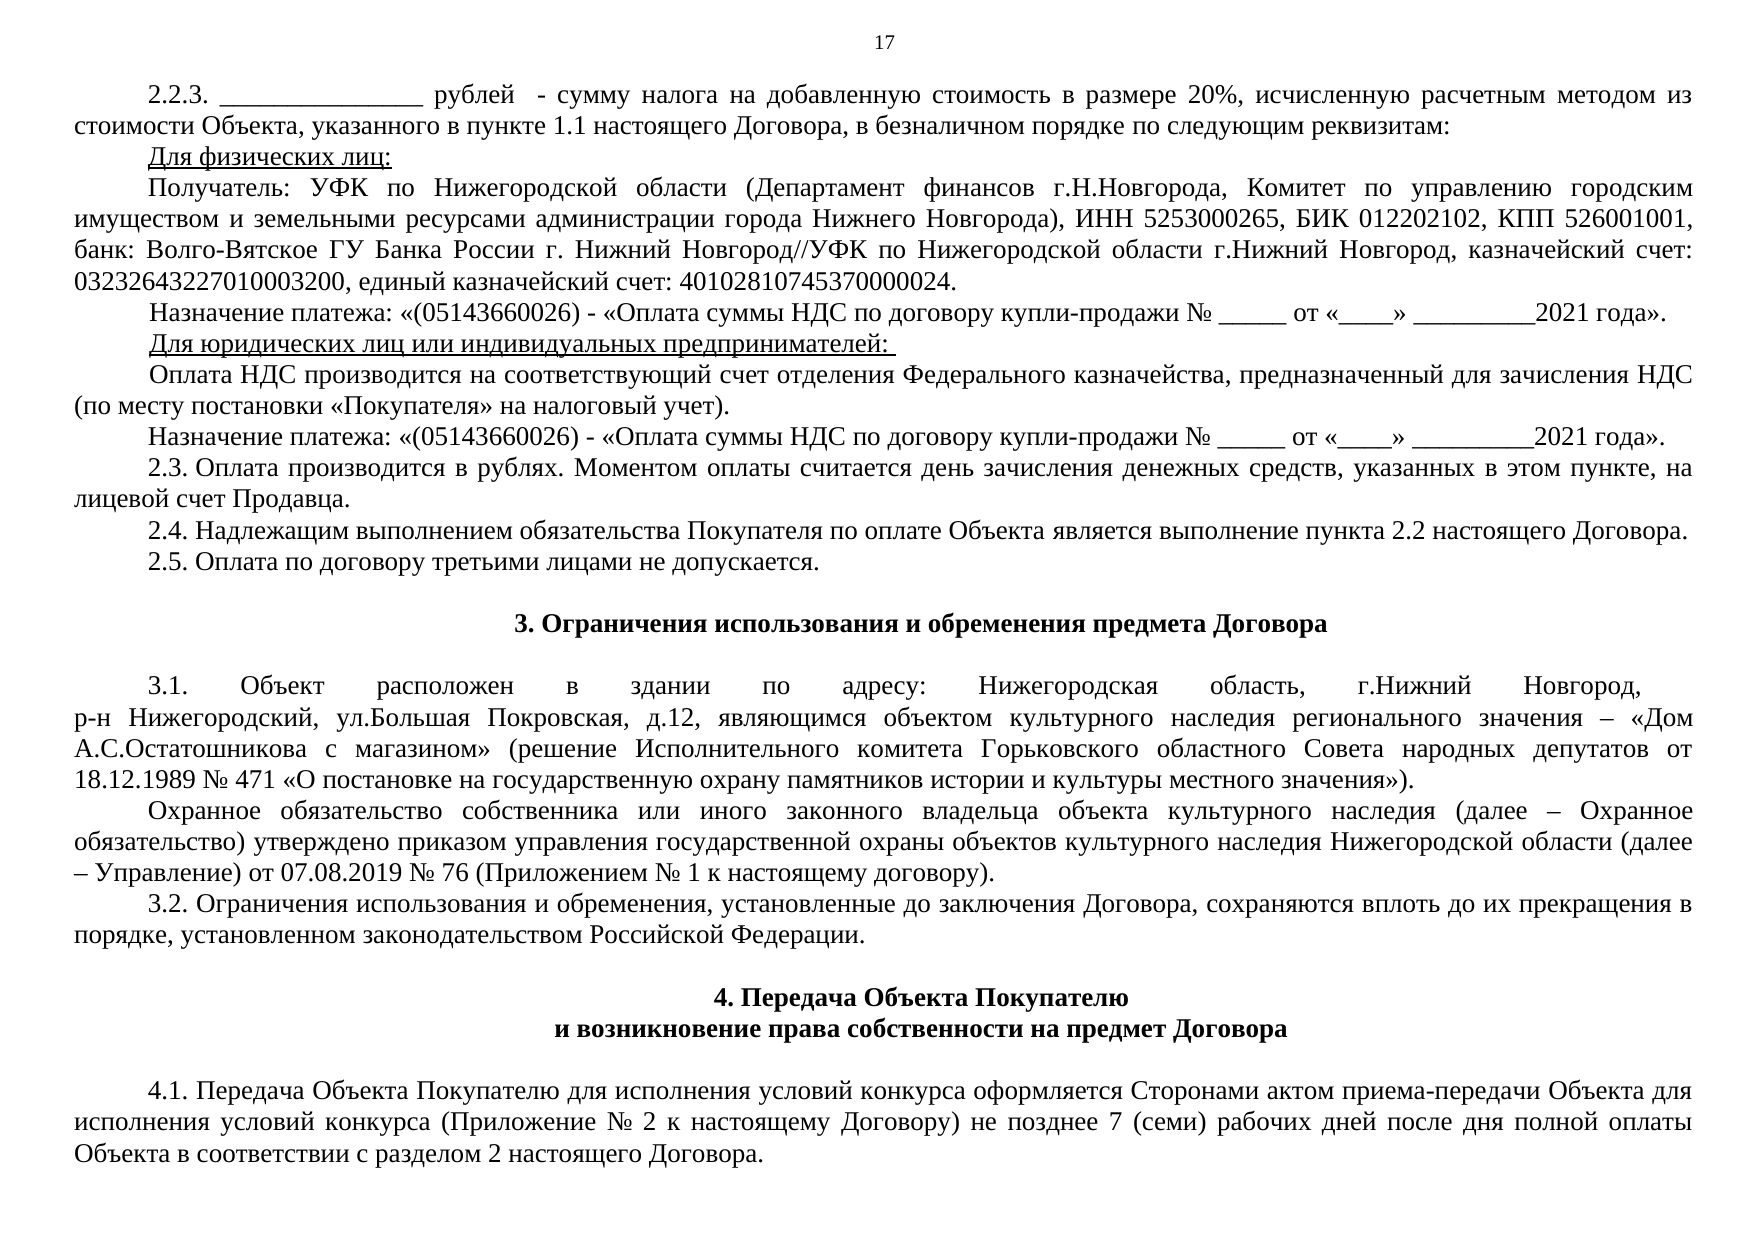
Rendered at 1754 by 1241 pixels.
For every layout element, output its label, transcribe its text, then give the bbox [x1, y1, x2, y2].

text 2.2.3. _______________ рублей - сумму налога на добавленную стоимость в размере 20%, исчисленную расчетным методом из стоимости Объекта, указанного в пункте 1.1 настоящего Договора, в безналичном порядке по следующим реквизитам: [74, 78, 1695, 140]
text Назначение платежа: «(05143660026) - «Оплата суммы НДС по договору купли-продажи № _____ от «____» _________2021 года». [74, 420, 1695, 451]
text и возникновение права собственности на предмет Договора [74, 1012, 1695, 1043]
text Охранное обязательство собственника или иного законного владельца объекта культурного наследия (далее – Охранное обязательство) утверждено приказом управления государственной охраны объектов культурного наследия Нижегородской области (далее – Управление) от 07.08.2019 № 76 (Приложением № 1 к настоящему договору). [74, 794, 1695, 887]
text 3.2. Ограничения использования и обременения, установленные до заключения Договора, сохраняются вплоть до их прекращения в порядке, установленном законодательством Российской Федерации. [74, 887, 1695, 950]
text Для юридических лиц или индивидуальных предпринимателей: [74, 327, 1695, 358]
text 2.5. Оплата по договору третьими лицами не допускается. [74, 545, 1695, 576]
text 2.4. Надлежащим выполнением обязательства Покупателя по оплате Объекта является выполнение пункта 2.2 настоящего Договора. [74, 514, 1695, 545]
text Для физических лиц: [74, 140, 1695, 171]
text 3. Ограничения использования и обременения предмета Договора [74, 607, 1695, 638]
text 4. Передача Объекта Покупателю [74, 981, 1695, 1012]
text 2.3. Оплата производится в рублях. Моментом оплаты считается день зачисления денежных средств, указанных в этом пункте, на лицевой счет Продавца. [74, 451, 1695, 514]
text 4.1. Передача Объекта Покупателю для исполнения условий конкурса оформляется Сторонами актом приема-передачи Объекта для исполнения условий конкурса (Приложение № 2 к настоящему Договору) не позднее 7 (семи) рабочих дней после дня полной оплаты Объекта в соответствии с разделом 2 настоящего Договора. [74, 1074, 1695, 1168]
text Назначение платежа: «(05143660026) - «Оплата суммы НДС по договору купли-продажи № _____ от «____» _________2021 года». [74, 296, 1695, 327]
text 3.1. Объект расположен в здании по адресу: Нижегородская область, г.Нижний Новгород, р-н Нижегородский, ул.Большая Покровская, д.12, являющимся объектом культурного наследия регионального значения – «Дом А.С.Остатошникова с магазином» (решение Исполнительного комитета Горьковского областного Совета народных депутатов от 18.12.1989 № 471 «О постановке на государственную охрану памятников истории и культуры местного значения»). [74, 669, 1695, 794]
text Получатель: УФК по Нижегородской области (Департамент финансов г.Н.Новгорода, Комитет по управлению городским имуществом и земельными ресурсами администрации города Нижнего Новгорода), ИНН 5253000265, БИК 012202102, КПП 526001001, банк: Волго-Вятское ГУ Банка России г. Нижний Новгород//УФК по Нижегородской области г.Нижний Новгород, казначейский счет: 03232643227010003200, единый казначейский счет: 40102810745370000024. [74, 171, 1695, 296]
text Оплата НДС производится на соответствующий счет отделения Федерального казначейства, предназначенный для зачисления НДС (по месту постановки «Покупателя» на налоговый учет). [74, 358, 1695, 420]
